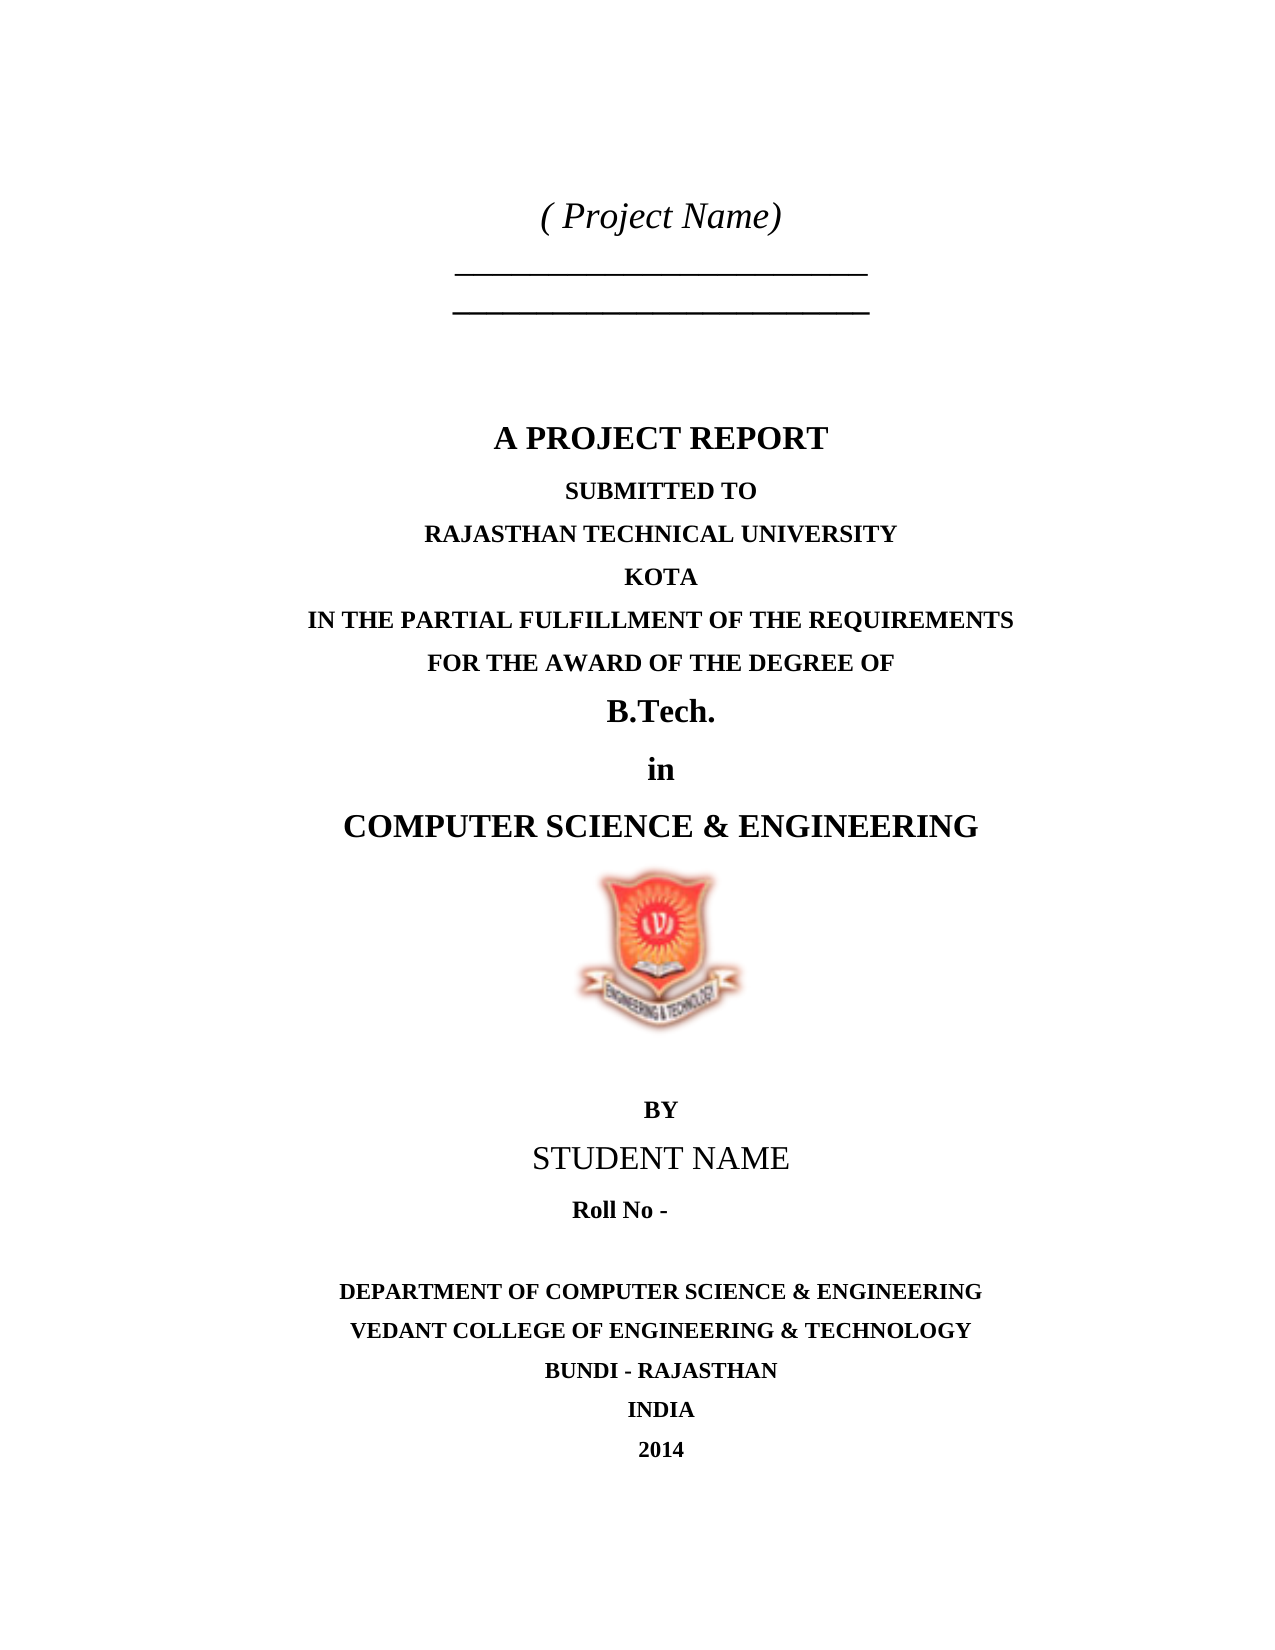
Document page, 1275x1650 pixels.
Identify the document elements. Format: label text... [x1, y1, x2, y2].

text A PROJECT REPORT [197, 418, 1125, 457]
text BY [197, 1095, 1125, 1123]
text B.Tech. [197, 691, 1125, 730]
text RAJASTHAN TECHNICAL UNIVERSITY [197, 519, 1125, 548]
text 2014 [197, 1436, 1125, 1462]
text Roll No - [497, 1195, 1125, 1224]
text VEDANT COLLEGE OF ENGINEERING & TECHNOLOGY [197, 1317, 1125, 1344]
text ( Project Name) [197, 193, 1125, 236]
text SUBMITTED TO [197, 476, 1125, 504]
text BUNDI - RAJASTHAN [197, 1357, 1125, 1383]
subtitle STUDENT NAME [197, 1138, 1125, 1176]
text INDIA [197, 1396, 1125, 1423]
text _________________________ [197, 279, 1125, 318]
text FOR THE AWARD OF THE DEGREE OF [197, 648, 1125, 677]
text KOTA [197, 562, 1125, 591]
text ______________________ [197, 236, 1125, 279]
picture [571, 863, 751, 1038]
text DEPARTMENT OF COMPUTER SCIENCE & ENGINEERING [197, 1278, 1125, 1304]
text IN THE PARTIAL FULFILLMENT OF THE REQUIREMENTS [197, 605, 1125, 634]
text in [197, 749, 1125, 787]
text COMPUTER SCIENCE & ENGINEERING [197, 806, 1125, 845]
